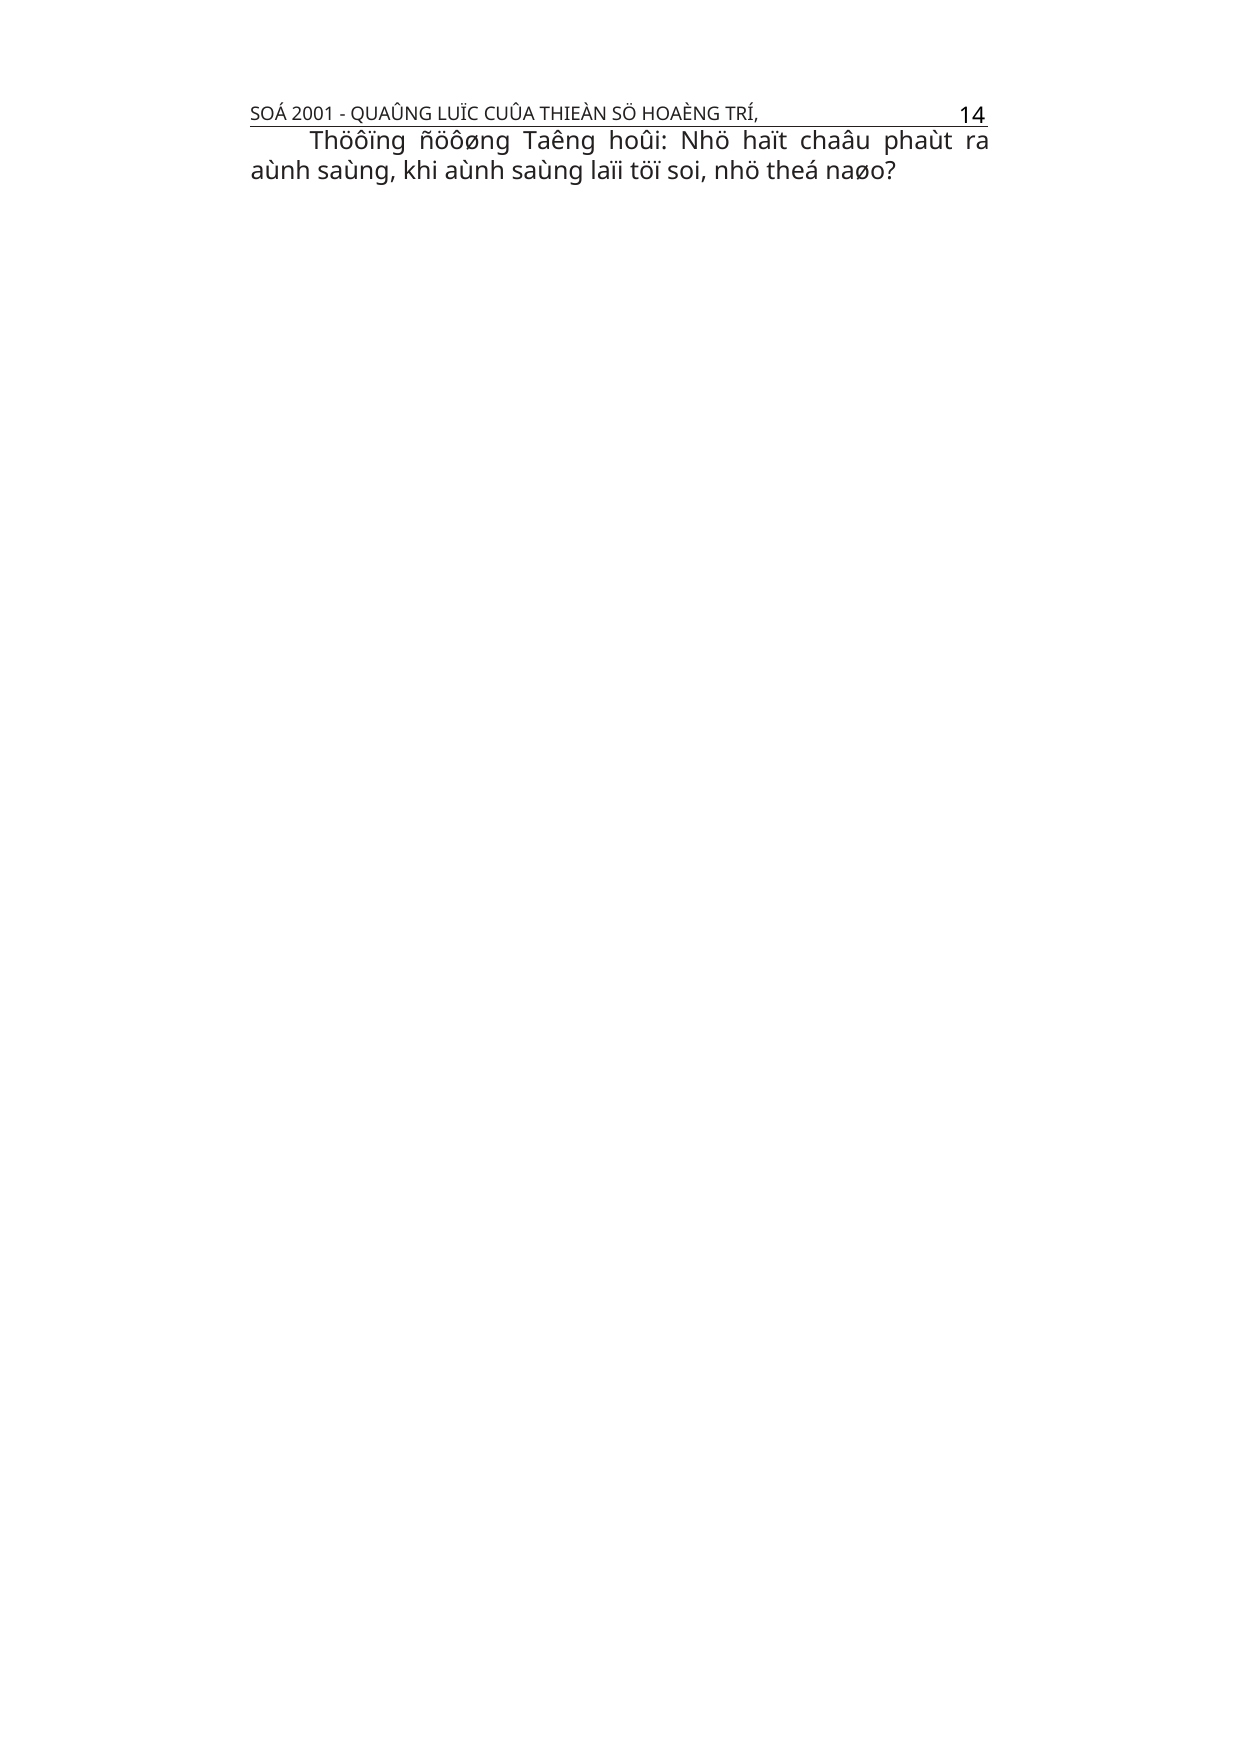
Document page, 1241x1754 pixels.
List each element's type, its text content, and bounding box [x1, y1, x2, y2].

text Thöôïng ñöôøng Taêng hoûi: Nhö haït chaâu phaùt ra aùnh saùng, khi aùnh saùng laïi töï soi, nhö theá naøo? [250, 125, 990, 187]
